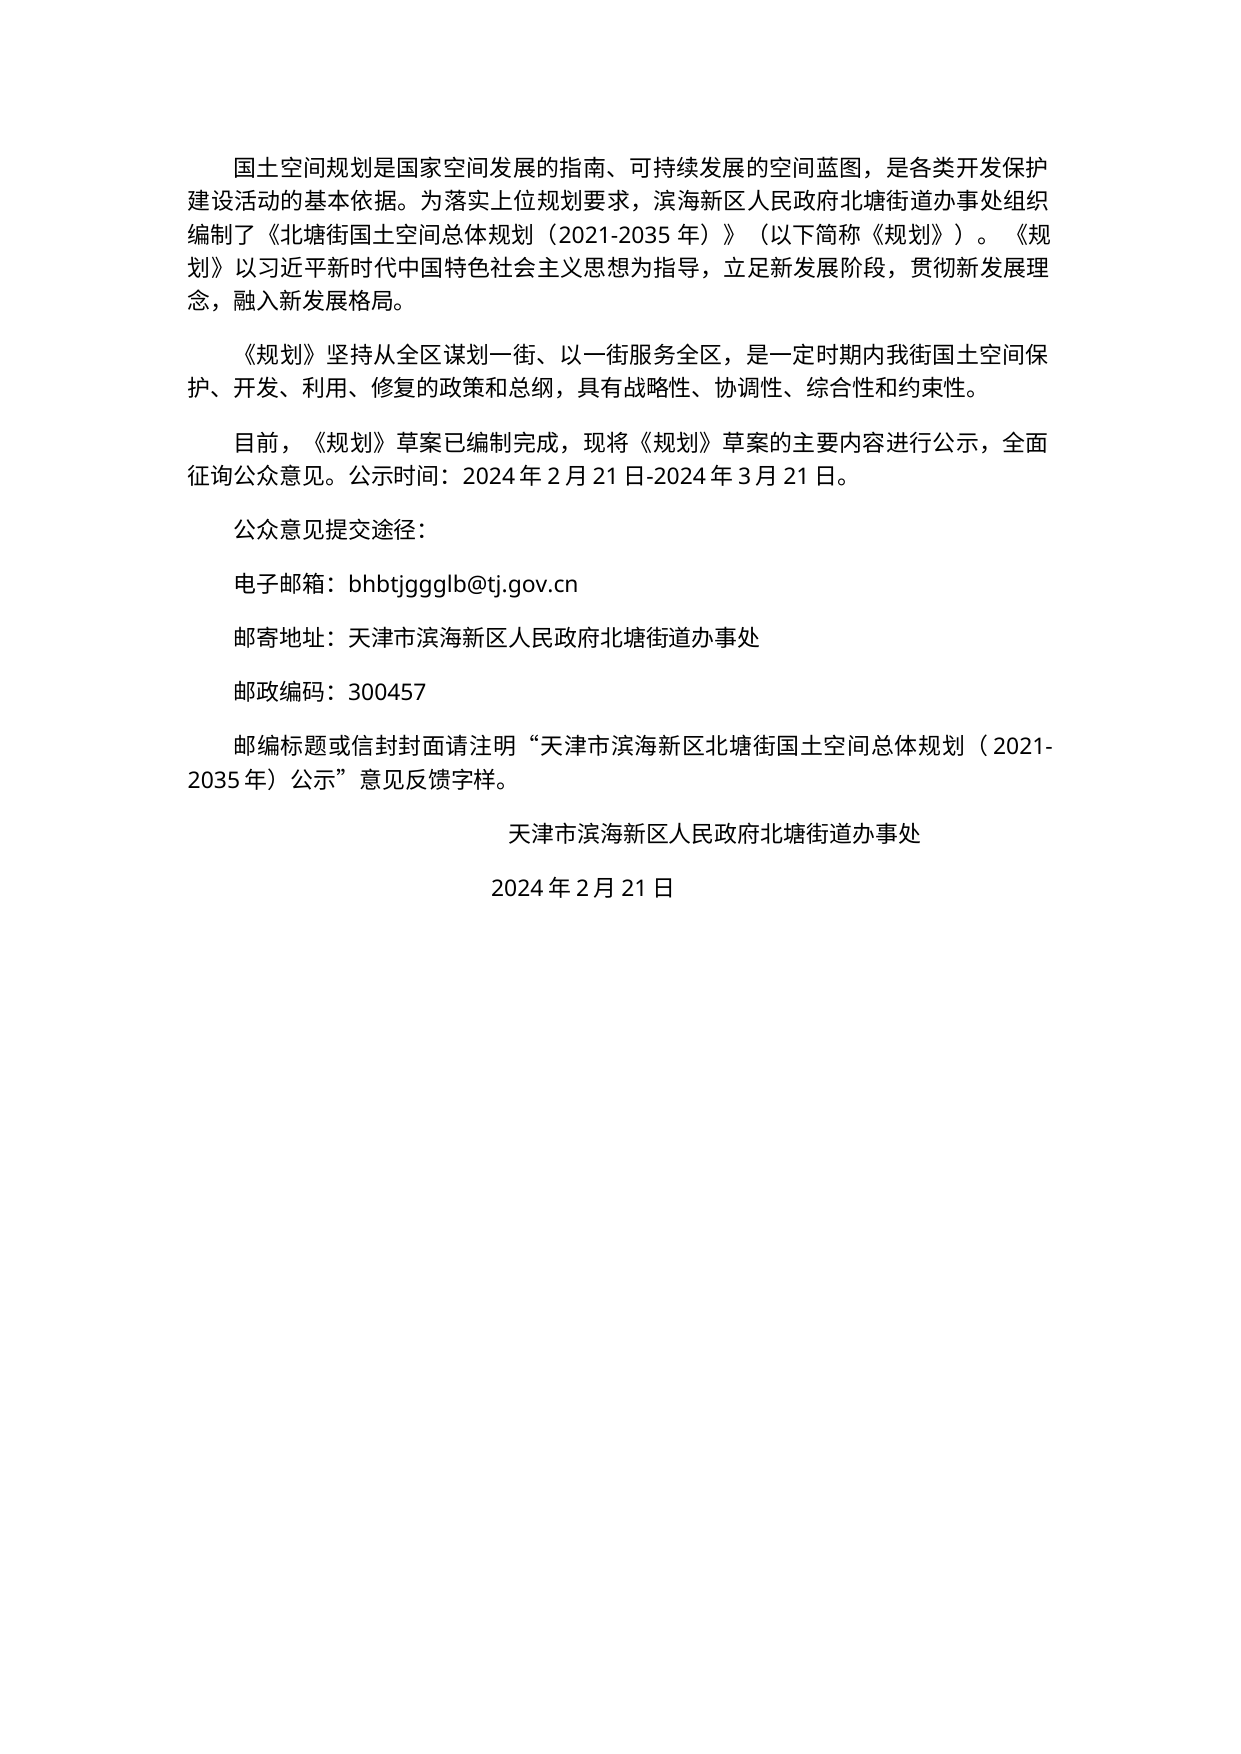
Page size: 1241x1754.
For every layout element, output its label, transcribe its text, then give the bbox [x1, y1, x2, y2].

text 国土空间规划是国家空间发展的指南、可持续发展的空间蓝图，是各类开发保护建设活动的基本依据。为落实上位规划要求，滨海新区人民政府北塘街道办事处组织编制了《北塘街国土空间总体规划（2021-2035 年）》（以下简称《规划》）。 《规划》以习近平新时代中国特色社会主义思想为指导，立足新发展阶段，贯彻新发展理念，融入新发展格局。 [187, 150, 1053, 316]
text 《规划》坚持从全区谋划一街、以一街服务全区，是一定时期内我街国土空间保护、开发、利用、修复的政策和总纲，具有战略性、协调性、综合性和约束性。 [187, 337, 1053, 403]
text 电子邮箱：bhbtjggglb@tj.gov.cn [187, 566, 1053, 599]
text 邮编标题或信封封面请注明“天津市滨海新区北塘街国土空间总体规划（2021-2035年）公示”意见反馈字样。 [187, 728, 1053, 795]
text 2024年2月21日 [187, 870, 1053, 903]
text 目前，《规划》草案已编制完成，现将《规划》草案的主要内容进行公示，全面征询公众意见。公示时间：2024年2月21日-2024年3月21日。 [187, 424, 1053, 491]
text 公众意见提交途径： [187, 512, 1053, 545]
text 邮寄地址：天津市滨海新区人民政府北塘街道办事处 [187, 620, 1053, 653]
text 邮政编码：300457 [187, 674, 1053, 707]
text 天津市滨海新区人民政府北塘街道办事处 [187, 816, 1053, 849]
